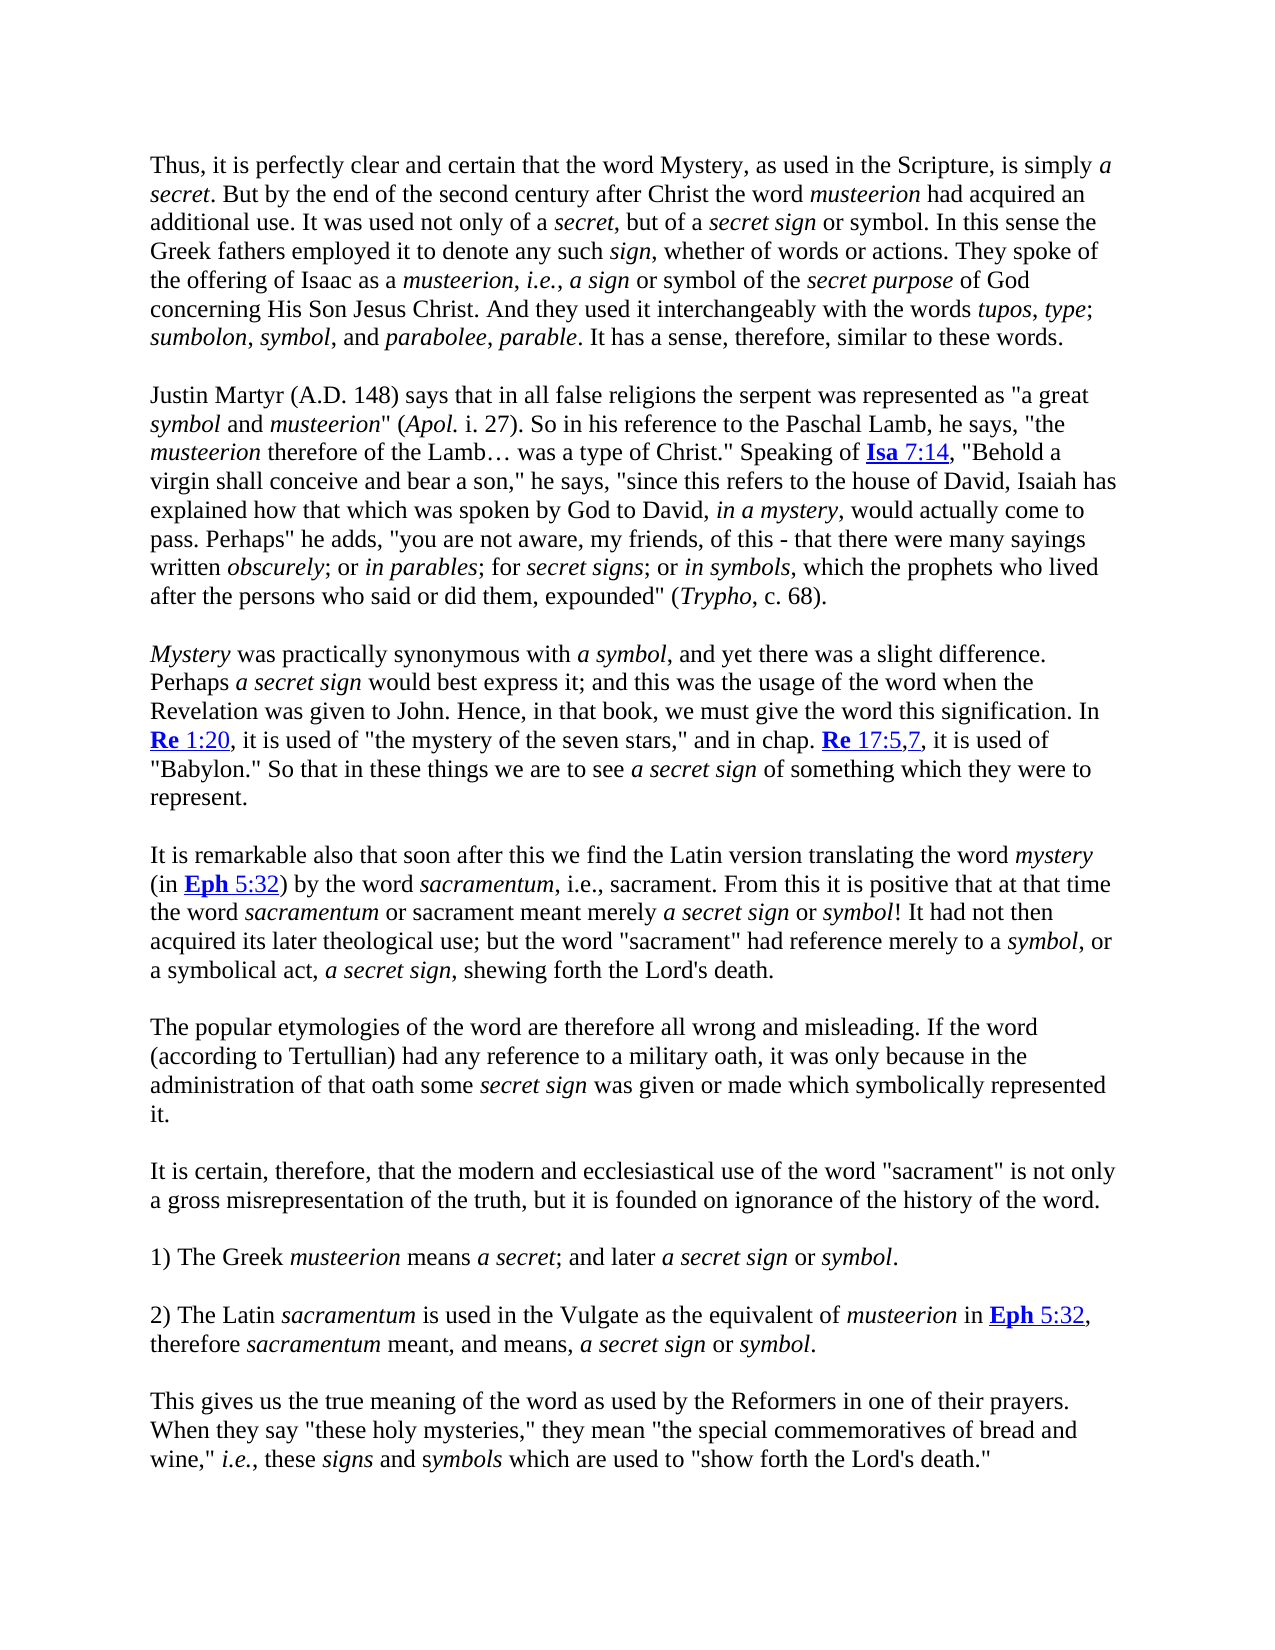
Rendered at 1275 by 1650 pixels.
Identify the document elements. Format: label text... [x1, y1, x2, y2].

text It is remarkable also that soon after this we find the Latin version translating the word mystery (in Eph 5:32) by the word sacramentum, i.e., sacrament. From this it is positive that at that time the word sacramentum or sacrament meant merely a secret sign or symbol! It had not then acquired its later theological use; but the word "sacrament" had reference merely to a symbol, or a symbolical act, a secret sign, shewing forth the Lord's death. [150, 840, 1125, 984]
text 2) The Latin sacramentum is used in the Vulgate as the equivalent of musteerion in Eph 5:32, therefore sacramentum meant, and means, a secret sign or symbol. [150, 1300, 1125, 1357]
text This gives us the true meaning of the word as used by the Reformers in one of their prayers. When they say "these holy mysteries," they mean "the special commemoratives of bread and wine," i.e., these signs and symbols which are used to "show forth the Lord's death." [150, 1386, 1125, 1472]
text Mystery was practically synonymous with a symbol, and yet there was a slight difference. Perhaps a secret sign would best express it; and this was the usage of the word when the Revelation was given to John. Hence, in that book, we must give the word this signification. In Re 1:20, it is used of "the mystery of the seven stars," and in chap. Re 17:5,7, it is used of "Babylon." So that in these things we are to see a secret sign of something which they were to represent. [150, 639, 1125, 811]
text It is certain, therefore, that the modern and ecclesiastical use of the word "sacrament" is not only a gross misrepresentation of the truth, but it is founded on ignorance of the history of the word. [150, 1156, 1125, 1214]
text 1) The Greek musteerion means a secret; and later a secret sign or symbol. [150, 1242, 1125, 1271]
text Thus, it is perfectly clear and certain that the word Mystery, as used in the Scripture, is simply a secret. But by the end of the second century after Christ the word musteerion had acquired an additional use. It was used not only of a secret, but of a secret sign or symbol. In this sense the Greek fathers employed it to denote any such sign, whether of words or actions. They spoke of the offering of Isaac as a musteerion, i.e., a sign or symbol of the secret purpose of God concerning His Son Jesus Christ. And they used it interchangeably with the words tupos, type; sumbolon, symbol, and parabolee, parable. It has a sense, therefore, similar to these words. [150, 150, 1125, 351]
text The popular etymologies of the word are therefore all wrong and misleading. If the word (according to Tertullian) had any reference to a military oath, it was only because in the administration of that oath some secret sign was given or made which symbolically represented it. [150, 1012, 1125, 1127]
text Justin Martyr (A.D. 148) says that in all false religions the serpent was represented as "a great symbol and musteerion" (Apol. i. 27). So in his reference to the Paschal Lamb, he says, "the musteerion therefore of the Lamb… was a type of Christ." Speaking of Isa 7:14, "Behold a virgin shall conceive and bear a son," he says, "since this refers to the house of David, Isaiah has explained how that which was spoken by God to David, in a mystery, would actually come to pass. Perhaps" he adds, "you are not aware, my friends, of this - that there were many sayings written obscurely; or in parables; for secret signs; or in symbols, which the prophets who lived after the persons who said or did them, expounded" (Trypho, c. 68). [150, 380, 1125, 610]
